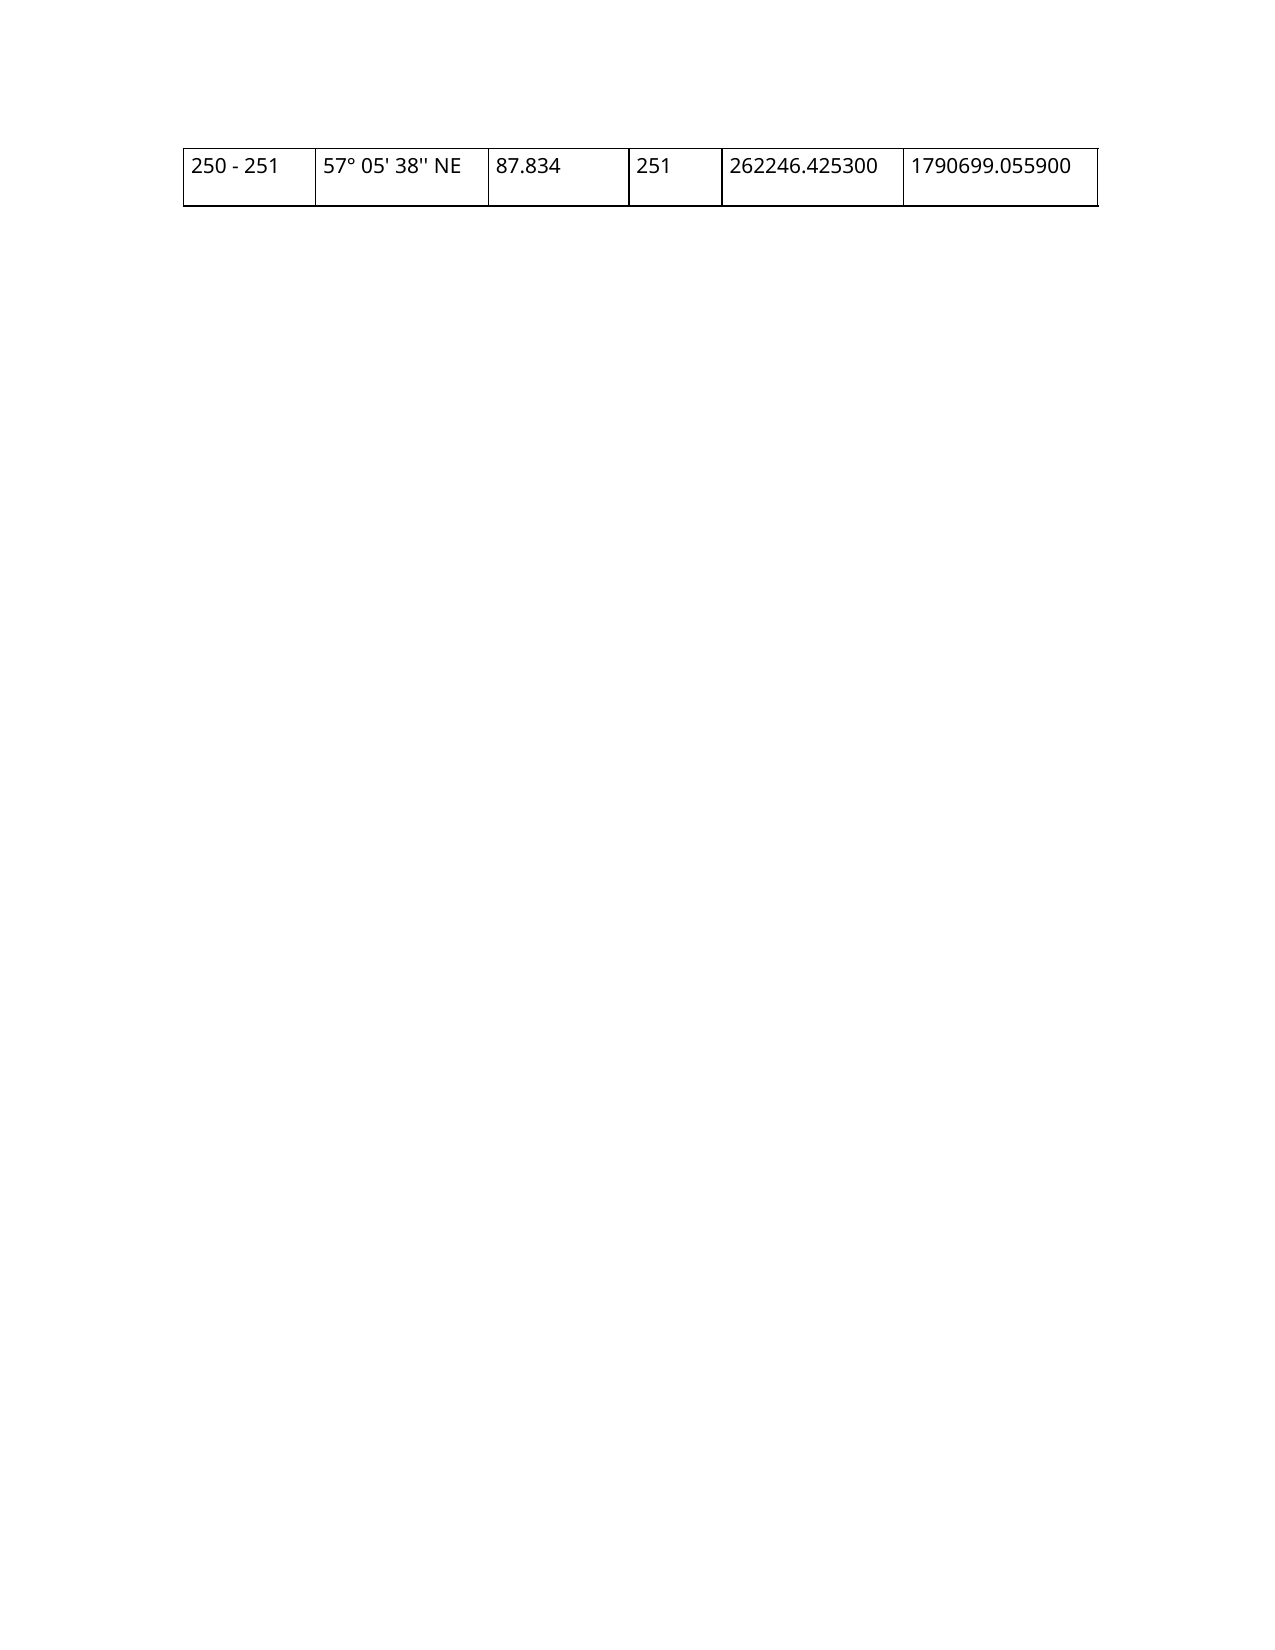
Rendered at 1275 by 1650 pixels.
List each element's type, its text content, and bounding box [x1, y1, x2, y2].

table_header 262246.425300 [723, 149, 903, 205]
table_header 250 - 251 [184, 149, 315, 205]
table_header 87.834 [489, 149, 628, 205]
table_header 1790699.055900 [904, 149, 1097, 205]
table_header 57° 05' 38'' NE [316, 149, 488, 205]
table_header 251 [630, 149, 721, 205]
